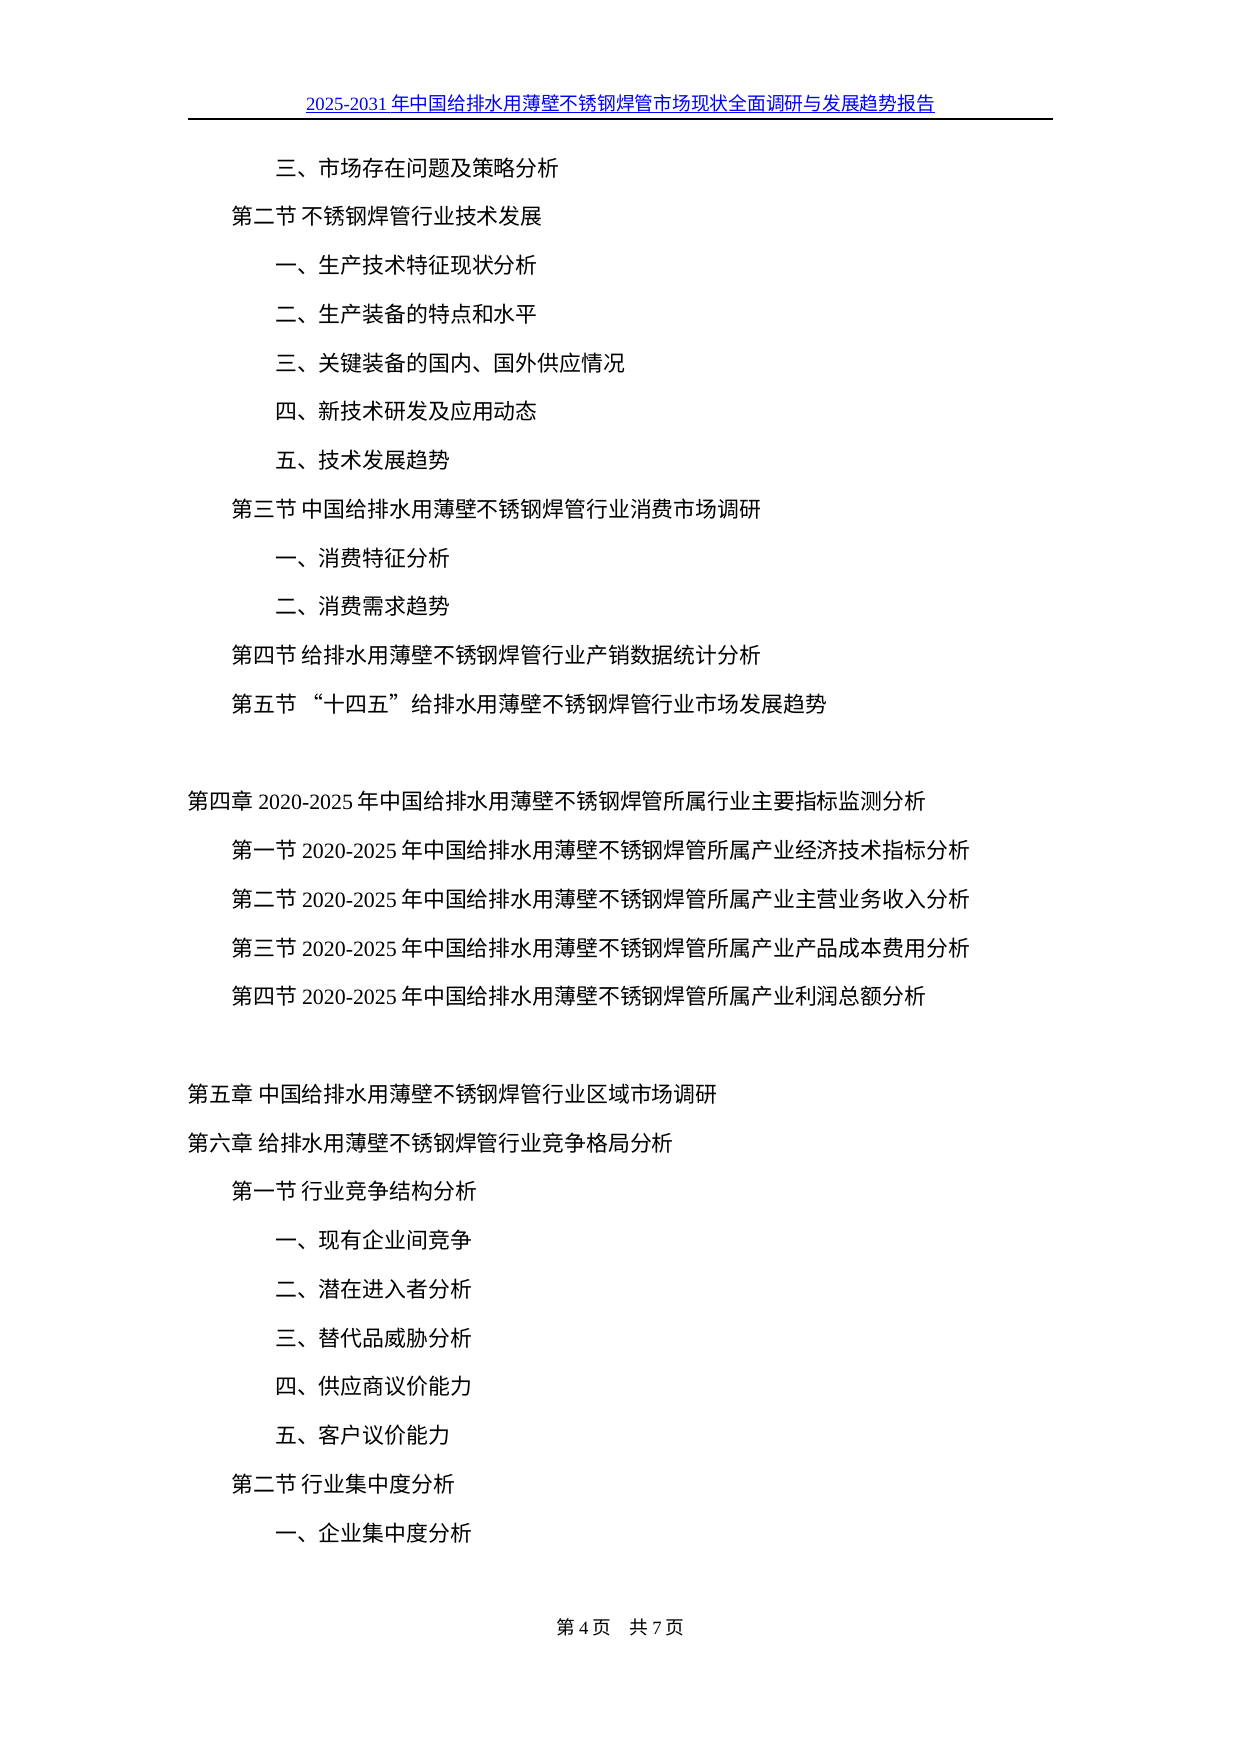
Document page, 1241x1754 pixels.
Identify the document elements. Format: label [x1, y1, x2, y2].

text [187, 150, 1053, 1548]
